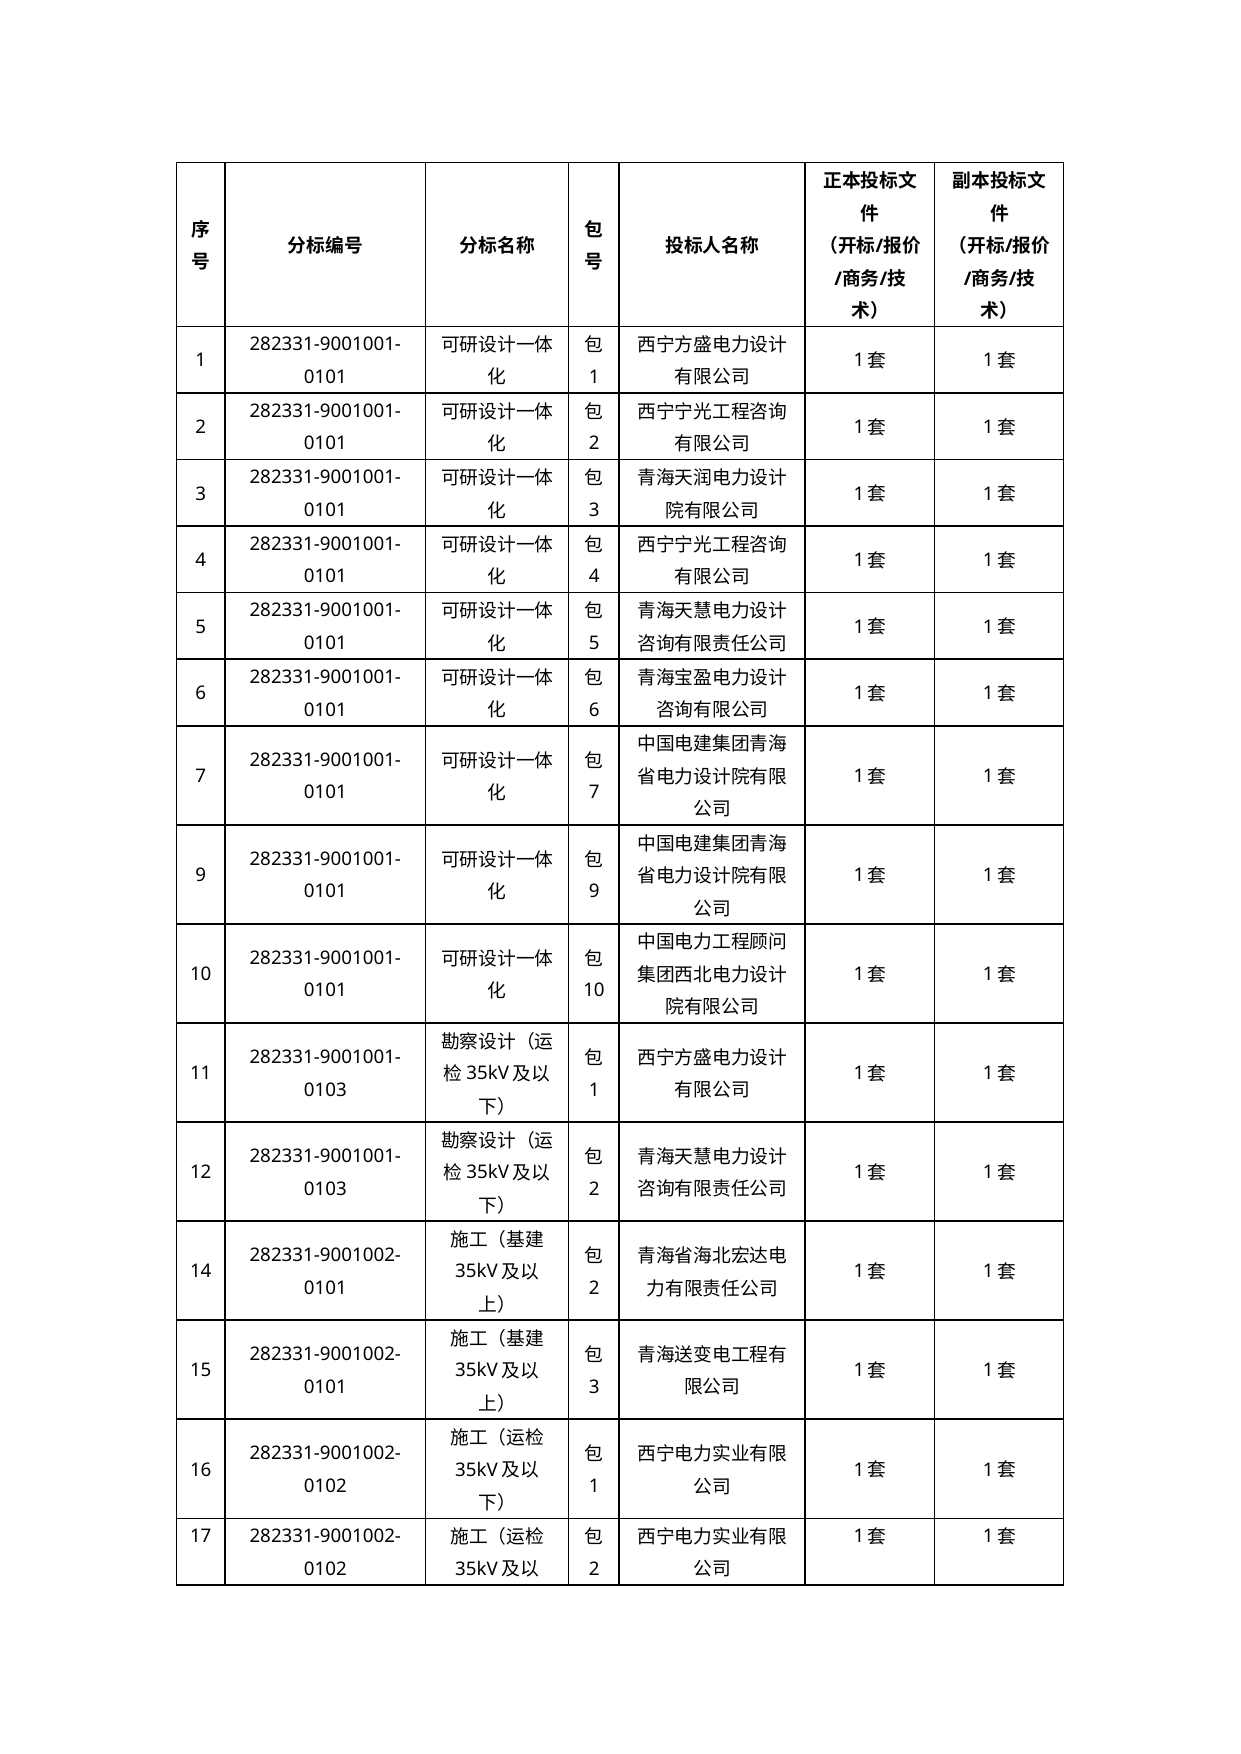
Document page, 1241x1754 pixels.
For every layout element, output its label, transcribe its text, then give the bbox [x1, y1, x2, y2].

table_cell 中国电力工程顾问集团西北电力设计院有限公司 [620, 925, 804, 1022]
table_cell 包2 [569, 1123, 618, 1220]
table_cell 282331-9001001-0103 [226, 1123, 425, 1220]
table_cell 1套 [806, 727, 934, 824]
table_cell 包3 [569, 460, 618, 525]
table_cell 包3 [569, 1321, 618, 1418]
table_cell 包5 [569, 593, 618, 658]
table_cell 包1 [569, 1420, 618, 1517]
table_cell 282331-9001001-0101 [226, 925, 425, 1022]
table_cell 1套 [806, 1420, 934, 1517]
table_cell 可研设计一体化 [426, 327, 568, 392]
table_cell 勘察设计（运检35kV及以下） [426, 1123, 568, 1220]
table_cell 282331-9001002-0102 [226, 1519, 425, 1584]
table_header 投标人名称 [620, 163, 804, 326]
table_cell 1套 [935, 394, 1063, 459]
table_cell 1套 [806, 394, 934, 459]
table_cell 1套 [806, 527, 934, 592]
table_cell 可研设计一体化 [426, 593, 568, 658]
table_cell 1 [177, 327, 224, 392]
table_cell 可研设计一体化 [426, 826, 568, 923]
table_cell 包1 [569, 327, 618, 392]
table_header 序号 [177, 163, 224, 326]
table_cell 10 [177, 925, 224, 1022]
table_cell 16 [177, 1420, 224, 1517]
table_cell 282331-9001001-0103 [226, 1024, 425, 1121]
table_cell 1套 [935, 660, 1063, 725]
table_cell 1套 [935, 593, 1063, 658]
table_cell 包6 [569, 660, 618, 725]
table_cell 1套 [806, 1024, 934, 1121]
table_cell 15 [177, 1321, 224, 1418]
table_cell 282331-9001002-0102 [226, 1420, 425, 1517]
table_cell 282331-9001001-0101 [226, 460, 425, 525]
table_cell 3 [177, 460, 224, 525]
table_cell 5 [177, 593, 224, 658]
table_cell 西宁宁光工程咨询有限公司 [620, 394, 804, 459]
table_cell 青海送变电工程有限公司 [620, 1321, 804, 1418]
table_cell 282331-9001001-0101 [226, 826, 425, 923]
table_cell 1套 [806, 1321, 934, 1418]
table_cell 西宁电力实业有限公司 [620, 1519, 804, 1584]
table_cell 青海宝盈电力设计咨询有限公司 [620, 660, 804, 725]
table_cell 包2 [569, 1222, 618, 1319]
table_header 副本投标文件 （开标/报价/商务/技术） [935, 163, 1063, 326]
table_cell 1套 [806, 1123, 934, 1220]
table_cell 17 [177, 1519, 224, 1584]
table_cell 勘察设计（运检35kV及以下） [426, 1024, 568, 1121]
table_cell 1套 [935, 527, 1063, 592]
table_cell 1套 [935, 826, 1063, 923]
table_header 正本投标文件 （开标/报价/商务/技术） [806, 163, 934, 326]
table_cell 1套 [806, 327, 934, 392]
table_cell 7 [177, 727, 224, 824]
table_cell 包9 [569, 826, 618, 923]
table_cell 4 [177, 527, 224, 592]
table_cell 施工（基建35kV及以上） [426, 1321, 568, 1418]
table_cell 1套 [806, 1222, 934, 1319]
table_cell 可研设计一体化 [426, 527, 568, 592]
table_cell 1套 [935, 1420, 1063, 1517]
table_cell 282331-9001001-0101 [226, 727, 425, 824]
table_cell 可研设计一体化 [426, 394, 568, 459]
table_cell 包7 [569, 727, 618, 824]
table_cell 1套 [806, 460, 934, 525]
table_cell 1套 [935, 1123, 1063, 1220]
table_cell 1套 [935, 1321, 1063, 1418]
table_cell 282331-9001001-0101 [226, 394, 425, 459]
table_cell 9 [177, 826, 224, 923]
table_cell 282331-9001001-0101 [226, 327, 425, 392]
table_cell 6 [177, 660, 224, 725]
table_cell 施工（运检35kV及以下） [426, 1420, 568, 1517]
table_cell 包10 [569, 925, 618, 1022]
table_cell 青海天慧电力设计咨询有限责任公司 [620, 1123, 804, 1220]
table_cell 282331-9001001-0101 [226, 593, 425, 658]
table_cell 施工（运检35kV及以下） [426, 1519, 568, 1584]
table_cell 1套 [935, 1222, 1063, 1319]
table_header 分标编号 [226, 163, 425, 326]
table_cell 1套 [935, 1024, 1063, 1121]
table_cell 可研设计一体化 [426, 925, 568, 1022]
table_cell 1套 [806, 593, 934, 658]
table_cell 1套 [935, 727, 1063, 824]
table_cell 青海天润电力设计院有限公司 [620, 460, 804, 525]
table_cell 2 [177, 394, 224, 459]
table_cell 青海省海北宏达电力有限责任公司 [620, 1222, 804, 1319]
table_cell 可研设计一体化 [426, 660, 568, 725]
table_cell 1套 [806, 925, 934, 1022]
table_cell 1套 [935, 925, 1063, 1022]
table_cell 282331-9001002-0101 [226, 1321, 425, 1418]
table_cell 包4 [569, 527, 618, 592]
table_cell 西宁方盛电力设计有限公司 [620, 1024, 804, 1121]
table_cell 11 [177, 1024, 224, 1121]
table_cell 282331-9001001-0101 [226, 527, 425, 592]
table_cell 可研设计一体化 [426, 727, 568, 824]
table_cell 中国电建集团青海省电力设计院有限公司 [620, 727, 804, 824]
table_cell 可研设计一体化 [426, 460, 568, 525]
table_cell 青海天慧电力设计咨询有限责任公司 [620, 593, 804, 658]
table_cell 1套 [806, 1519, 934, 1584]
table_header 分标名称 [426, 163, 568, 326]
table_cell 包1 [569, 1024, 618, 1121]
table_cell 1套 [935, 327, 1063, 392]
table_header 包号 [569, 163, 618, 326]
table_cell 282331-9001001-0101 [226, 660, 425, 725]
table_cell 1套 [935, 460, 1063, 525]
table_cell 西宁方盛电力设计有限公司 [620, 327, 804, 392]
table_cell 1套 [806, 660, 934, 725]
table_cell 14 [177, 1222, 224, 1319]
table_cell 282331-9001002-0101 [226, 1222, 425, 1319]
table_cell 1套 [935, 1519, 1063, 1584]
table_cell 施工（基建35kV及以上） [426, 1222, 568, 1319]
table_cell 中国电建集团青海省电力设计院有限公司 [620, 826, 804, 923]
table_cell 12 [177, 1123, 224, 1220]
table_cell 包2 [569, 1519, 618, 1584]
table_cell 西宁电力实业有限公司 [620, 1420, 804, 1517]
table_cell 1套 [806, 826, 934, 923]
table_cell 包2 [569, 394, 618, 459]
table_cell 西宁宁光工程咨询有限公司 [620, 527, 804, 592]
